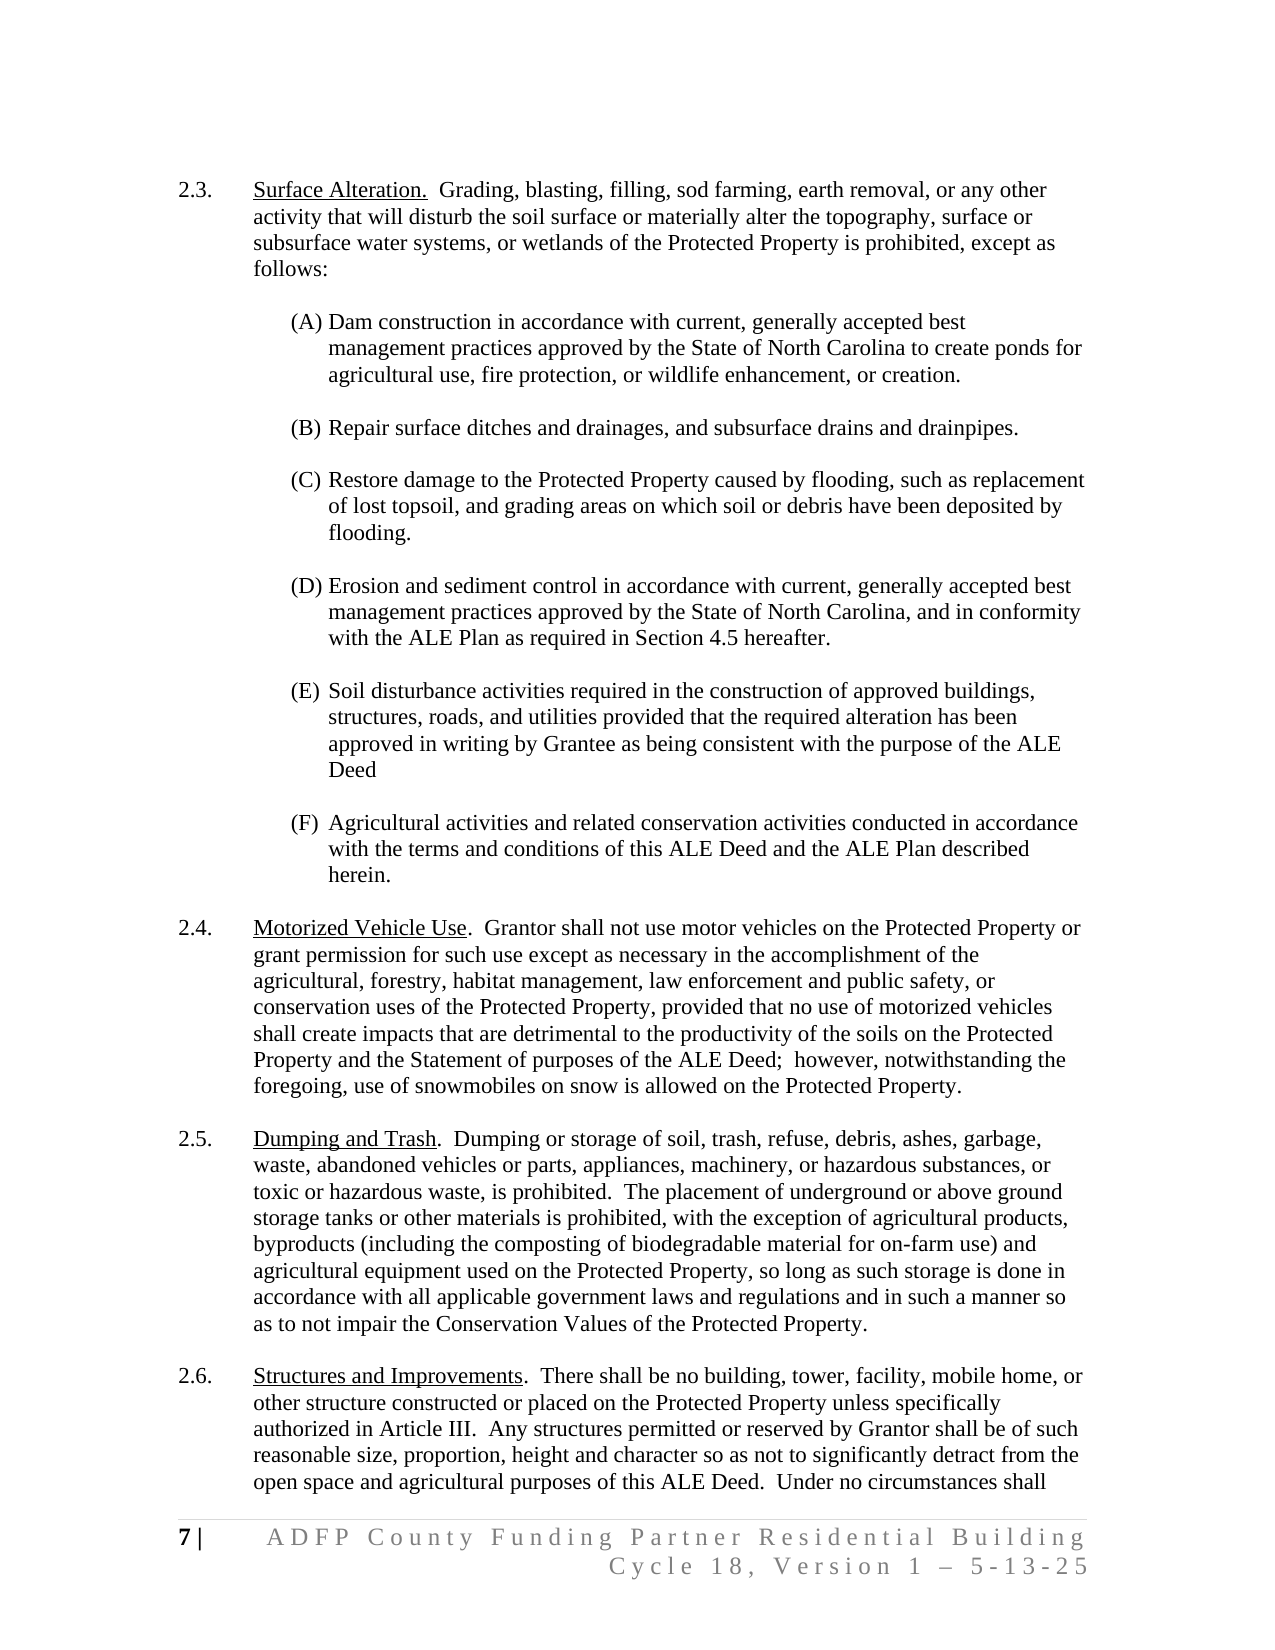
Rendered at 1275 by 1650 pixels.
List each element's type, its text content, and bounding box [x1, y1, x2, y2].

text (C) Restore damage to the Protected Property caused by flooding, such as replacement of lost topsoil, and grading areas on which soil or debris have been deposited by flooding. [291, 466, 1087, 545]
text (B) Repair surface ditches and drainages, and subsurface drains and drainpipes. [291, 413, 1087, 440]
text (F) Agricultural activities and related conservation activities conducted in accordance with the terms and conditions of this ALE Deed and the ALE Plan described herein. [291, 809, 1087, 888]
text 2.3. Surface Alteration. Grading, blasting, filling, sod farming, earth removal, or any other activity that will disturb the soil surface or materially alter the topography, surface or subsurface water systems, or wetlands of the Protected Property is prohibited, except as follows: [178, 176, 1087, 282]
text (E) Soil disturbance activities required in the construction of approved buildings, structures, roads, and utilities provided that the required alteration has been approved in writing by Grantee as being consistent with the purpose of the ALE Deed [291, 677, 1087, 782]
text (A) Dam construction in accordance with current, generally accepted best management practices approved by the State of North Carolina to create ponds for agricultural use, fire protection, or wildlife enhancement, or creation. [291, 308, 1087, 387]
text 2.4. Motorized Vehicle Use. Grantor shall not use motor vehicles on the Protected Property or grant permission for such use except as necessary in the accomplishment of the agricultural, forestry, habitat management, law enforcement and public safety, or conservation uses of the Protected Property, provided that no use of motorized vehicles shall create impacts that are detrimental to the productivity of the soils on the Protected Property and the Statement of purposes of the ALE Deed; however, notwithstanding the foregoing, use of snowmobiles on snow is allowed on the Protected Property. [178, 914, 1087, 1099]
text 2.5. Dumping and Trash. Dumping or storage of soil, trash, refuse, debris, ashes, garbage, waste, abandoned vehicles or parts, appliances, machinery, or hazardous substances, or toxic or hazardous waste, is prohibited. The placement of underground or above ground storage tanks or other materials is prohibited, with the exception of agricultural products, byproducts (including the composting of biodegradable material for on-farm use) and agricultural equipment used on the Protected Property, so long as such storage is done in accordance with all applicable government laws and regulations and in such a manner so as to not impair the Conservation Values of the Protected Property. [178, 1125, 1087, 1336]
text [178, 1362, 1087, 1494]
text (D) Erosion and sediment control in accordance with current, generally accepted best management practices approved by the State of North Carolina, and in conformity with the ALE Plan as required in Section 4.5 hereafter. [291, 572, 1087, 651]
